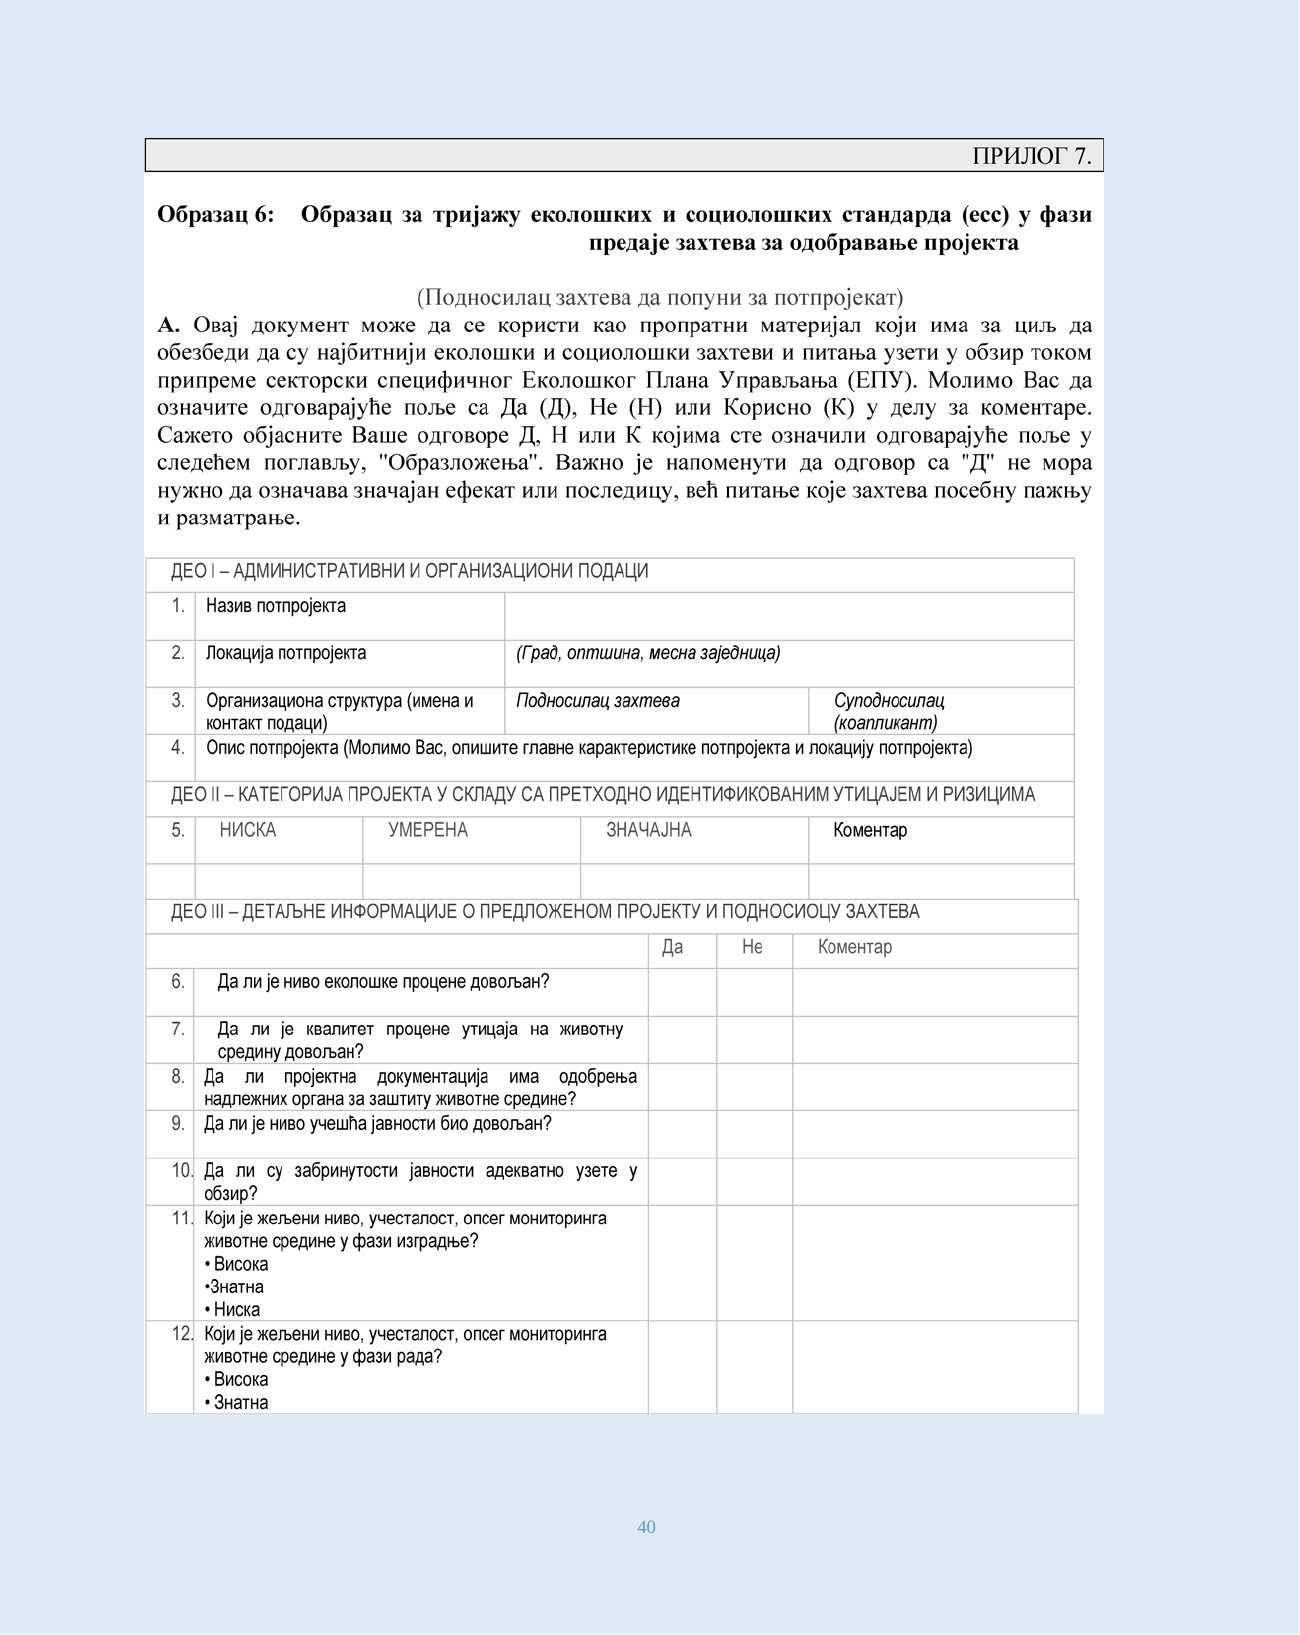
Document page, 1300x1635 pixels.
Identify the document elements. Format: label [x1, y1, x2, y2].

picture [144, 137, 1104, 1414]
